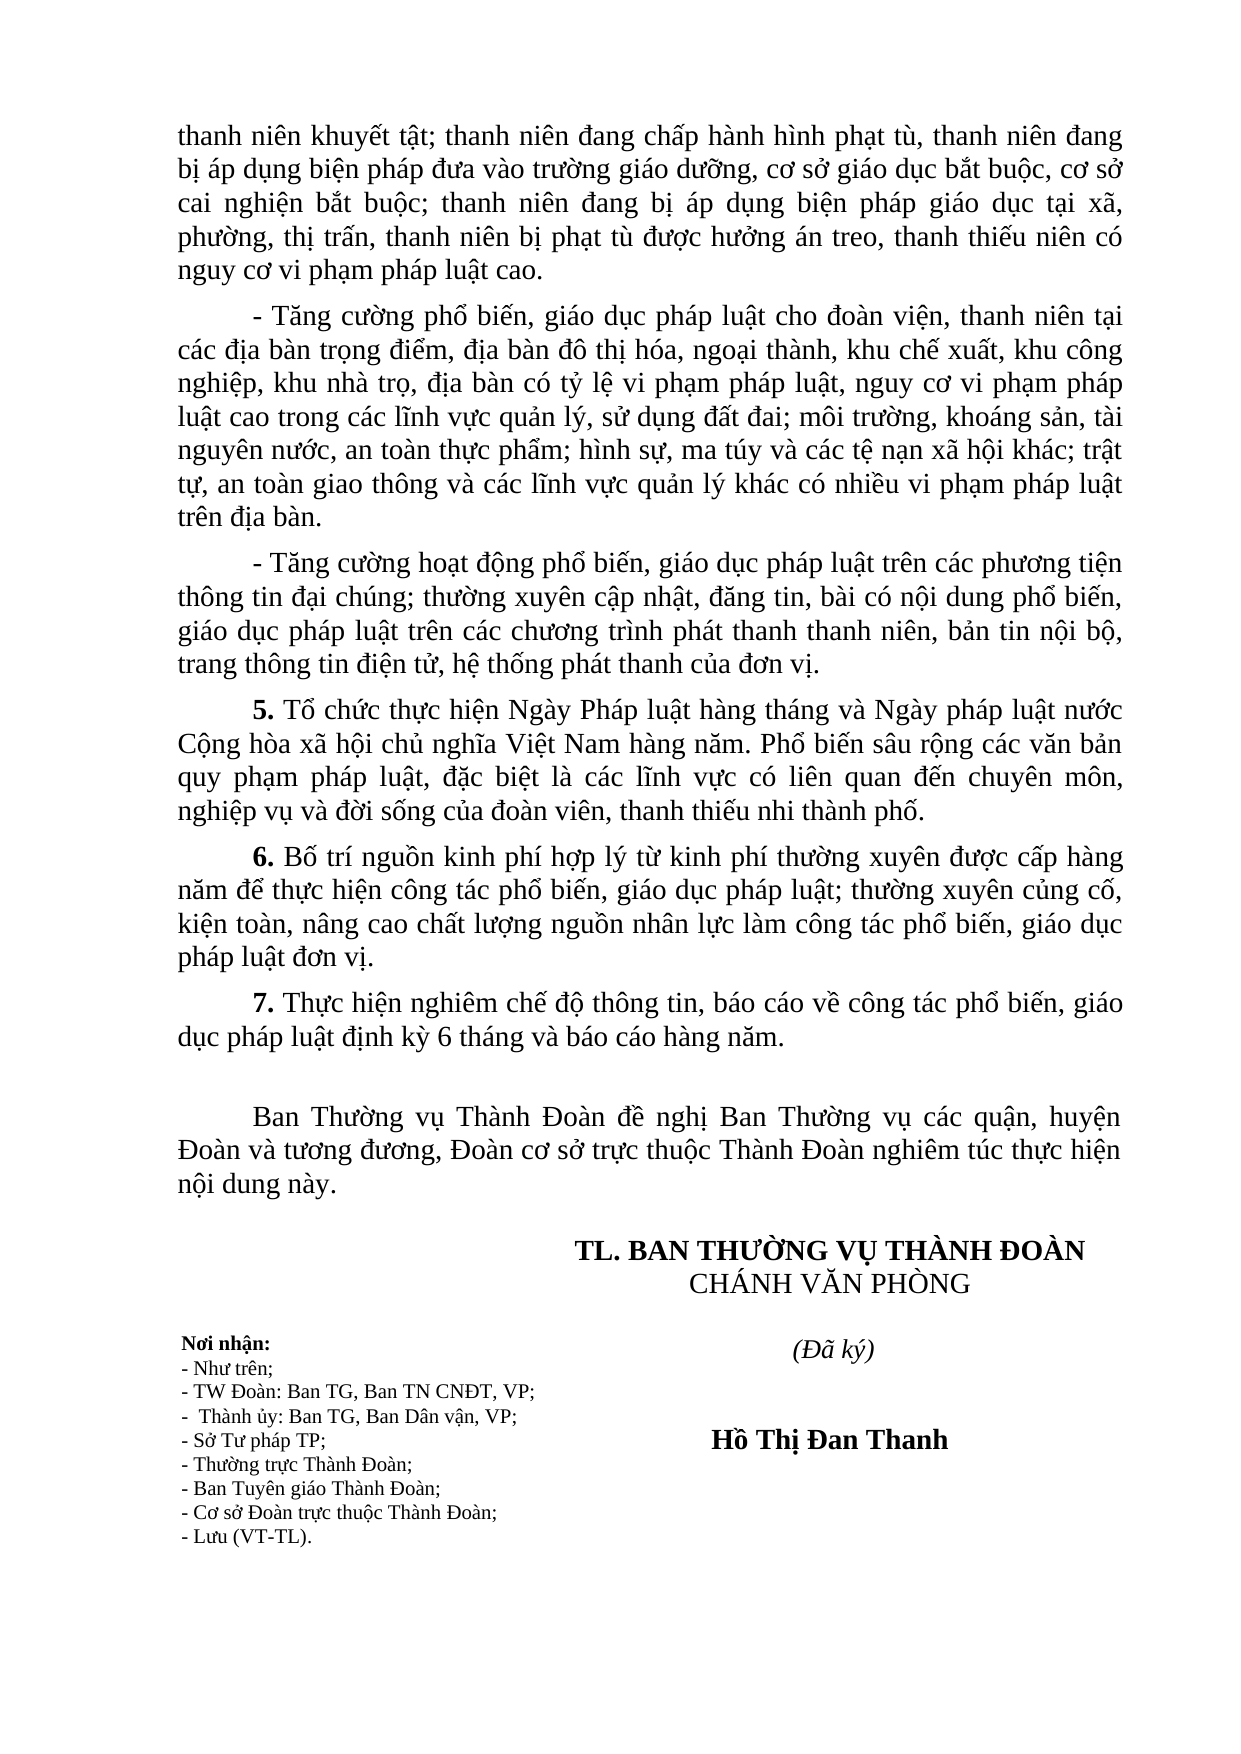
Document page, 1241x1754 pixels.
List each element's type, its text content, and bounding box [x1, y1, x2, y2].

text Ban Thường vụ Thành Đoàn đề nghị Ban Thường vụ các quận, huyện Đoàn và tương đương, Đoàn cơ sở trực thuộc Thành Đoàn nghiêm túc thực hiện nội dung này. [177, 1099, 1122, 1199]
text - Tăng cường phổ biến, giáo dục pháp luật cho đoàn viện, thanh niên tại các địa bàn trọng điểm, địa bàn đô thị hóa, ngoại thành, khu chế xuất, khu công nghiệp, khu nhà trọ, địa bàn có tỷ lệ vi phạm pháp luật, nguy cơ vi phạm pháp luật cao trong các lĩnh vực quản lý, sử dụng đất đai; môi trường, khoáng sản, tài nguyên nước, an toàn thực phẩm; hình sự, ma túy và các tệ nạn xã hội khác; trật tự, an toàn giao thông và các lĩnh vực quản lý khác có nhiều vi phạm pháp luật trên địa bàn. [177, 298, 1124, 533]
text TL. BAN THƯỜNG VỤ THÀNH ĐOÀN [177, 1233, 1122, 1266]
text 5. Tổ chức thực hiện Ngày Pháp luật hàng tháng và Ngày pháp luật nước Cộng hòa xã hội chủ nghĩa Việt Nam hàng năm. Phổ biến sâu rộng các văn bản quy phạm pháp luật, đặc biệt là các lĩnh vực có liên quan đến chuyên môn, nghiệp vụ và đời sống của đoàn viên, thanh thiếu nhi thành phố. [177, 692, 1124, 826]
text (Đã ký) [177, 1333, 1122, 1365]
text Hồ Thị Đan Thanh [177, 1422, 1122, 1456]
text - Tăng cường hoạt động phổ biến, giáo dục pháp luật trên các phương tiện thông tin đại chúng; thường xuyên cập nhật, đăng tin, bài có nội dung phổ biến, giáo dục pháp luật trên các chương trình phát thanh thanh niên, bản tin nội bộ, trang thông tin điện tử, hệ thống phát thanh của đơn vị. [177, 546, 1124, 680]
text CHÁNH VĂN PHÒNG [177, 1266, 1122, 1300]
text 6. Bố trí nguồn kinh phí hợp lý từ kinh phí thường xuyên được cấp hàng năm để thực hiện công tác phổ biến, giáo dục pháp luật; thường xuyên củng cố, kiện toàn, nâng cao chất lượng nguồn nhân lực làm công tác phổ biến, giáo dục pháp luật đơn vị. [177, 839, 1124, 973]
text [177, 118, 1124, 286]
text 7. Thực hiện nghiêm chế độ thông tin, báo cáo về công tác phổ biến, giáo dục pháp luật định kỳ 6 tháng và báo cáo hàng năm. [177, 986, 1124, 1053]
